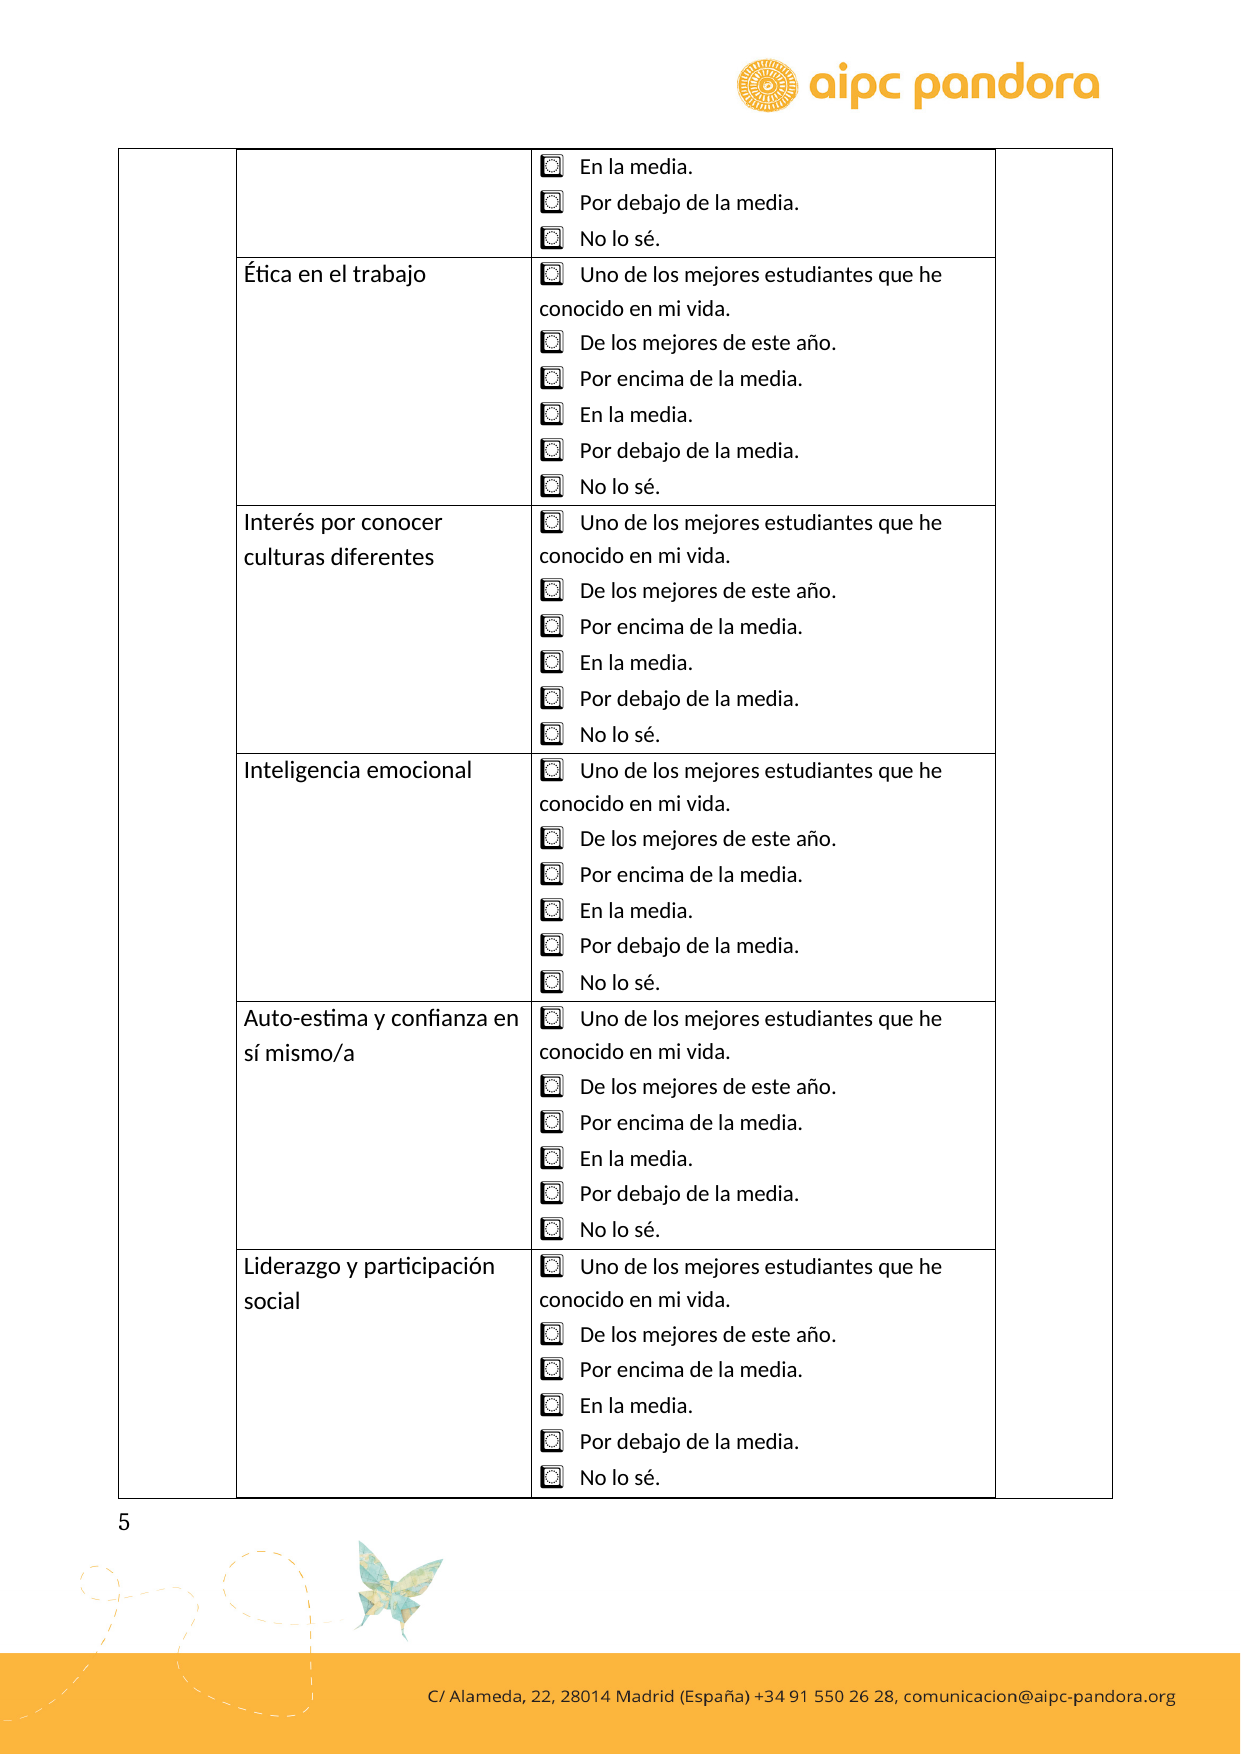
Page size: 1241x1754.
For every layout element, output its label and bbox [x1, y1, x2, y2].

table_cell [237, 506, 531, 753]
table_cell [237, 1002, 531, 1249]
table_cell [532, 506, 995, 753]
picture [0, 1536, 1241, 1754]
table_cell [237, 150, 531, 257]
table_cell [532, 754, 995, 1001]
table_cell [532, 1250, 995, 1497]
table_cell [237, 1250, 531, 1497]
table_cell [237, 258, 531, 505]
table_cell [119, 149, 236, 1498]
table_cell [532, 258, 995, 505]
table_cell [996, 149, 1112, 1498]
table_cell [237, 754, 531, 1001]
picture [710, 52, 1111, 117]
table_cell [532, 150, 995, 257]
table_cell [532, 1002, 995, 1249]
